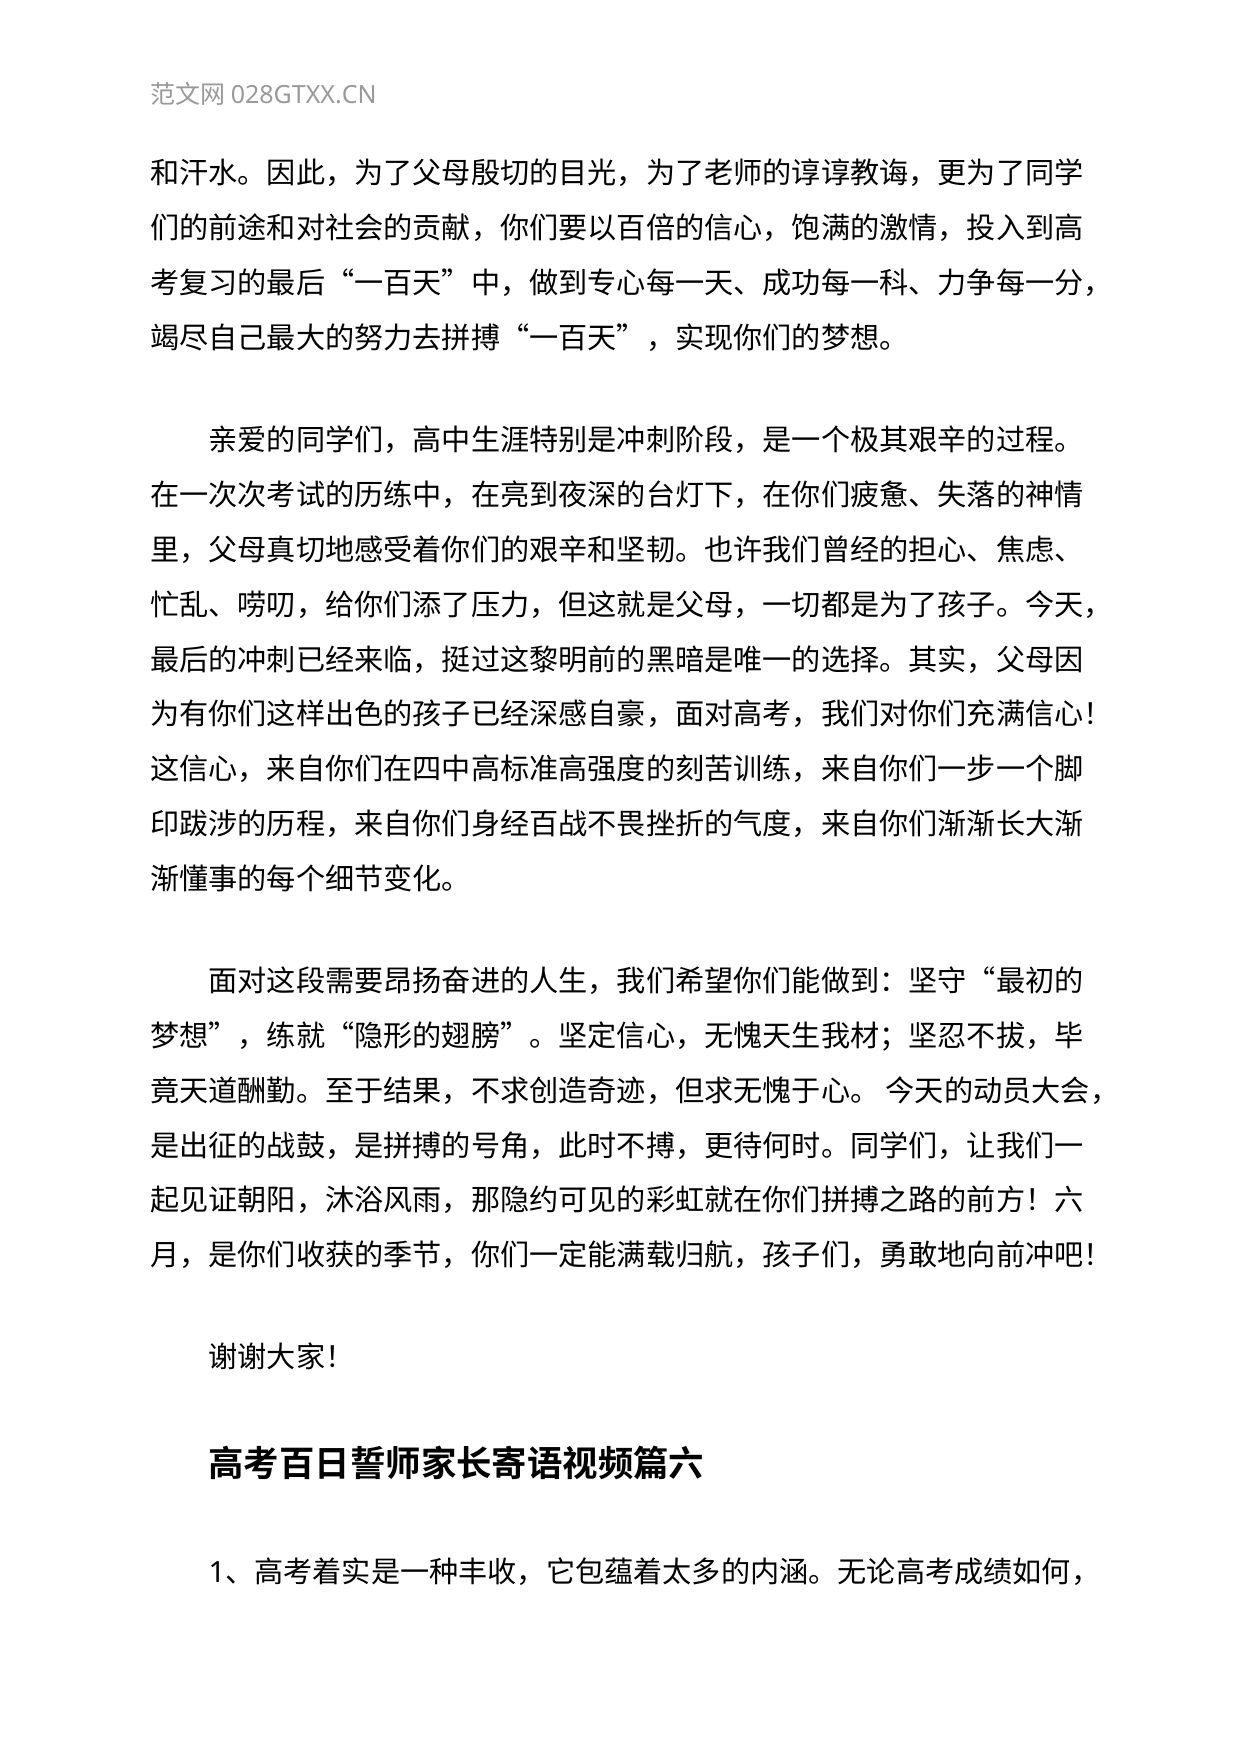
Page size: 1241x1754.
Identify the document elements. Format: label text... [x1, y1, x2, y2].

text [150, 150, 1090, 357]
text 谢谢大家！ [150, 1334, 1090, 1376]
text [150, 1549, 1090, 1591]
text 亲爱的同学们，高中生涯特别是冲刺阶段，是一个极其艰辛的过程。在一次次考试的历练中，在亮到夜深的台灯下，在你们疲惫、失落的神情里，父母真切地感受着你们的艰辛和坚韧。也许我们曾经的担心、焦虑、忙乱、唠叨，给你们添了压力，但这就是父母，一切都是为了孩子。今天，最后的冲刺已经来临，挺过这黎明前的黑暗是唯一的选择。其实，父母因为有你们这样出色的孩子已经深感自豪，面对高考，我们对你们充满信心！这信心，来自你们在四中高标准高强度的刻苦训练，来自你们一步一个脚印跋涉的历程，来自你们身经百战不畏挫折的气度，来自你们渐渐长大渐渐懂事的每个细节变化。 [150, 416, 1090, 898]
text 高考百日誓师家长寄语视频篇六 [150, 1435, 1090, 1487]
text 面对这段需要昂扬奋进的人生，我们希望你们能做到：坚守“最初的梦想”，练就“隐形的翅膀”。坚定信心，无愧天生我材；坚忍不拔，毕竟天道酬勤。至于结果，不求创造奇迹，但求无愧于心。 今天的动员大会，是出征的战鼓，是拼搏的号角，此时不搏，更待何时。同学们，让我们一起见证朝阳，沐浴风雨，那隐约可见的彩虹就在你们拼搏之路的前方！六月，是你们收获的季节，你们一定能满载归航，孩子们，勇敢地向前冲吧！ [150, 957, 1090, 1274]
